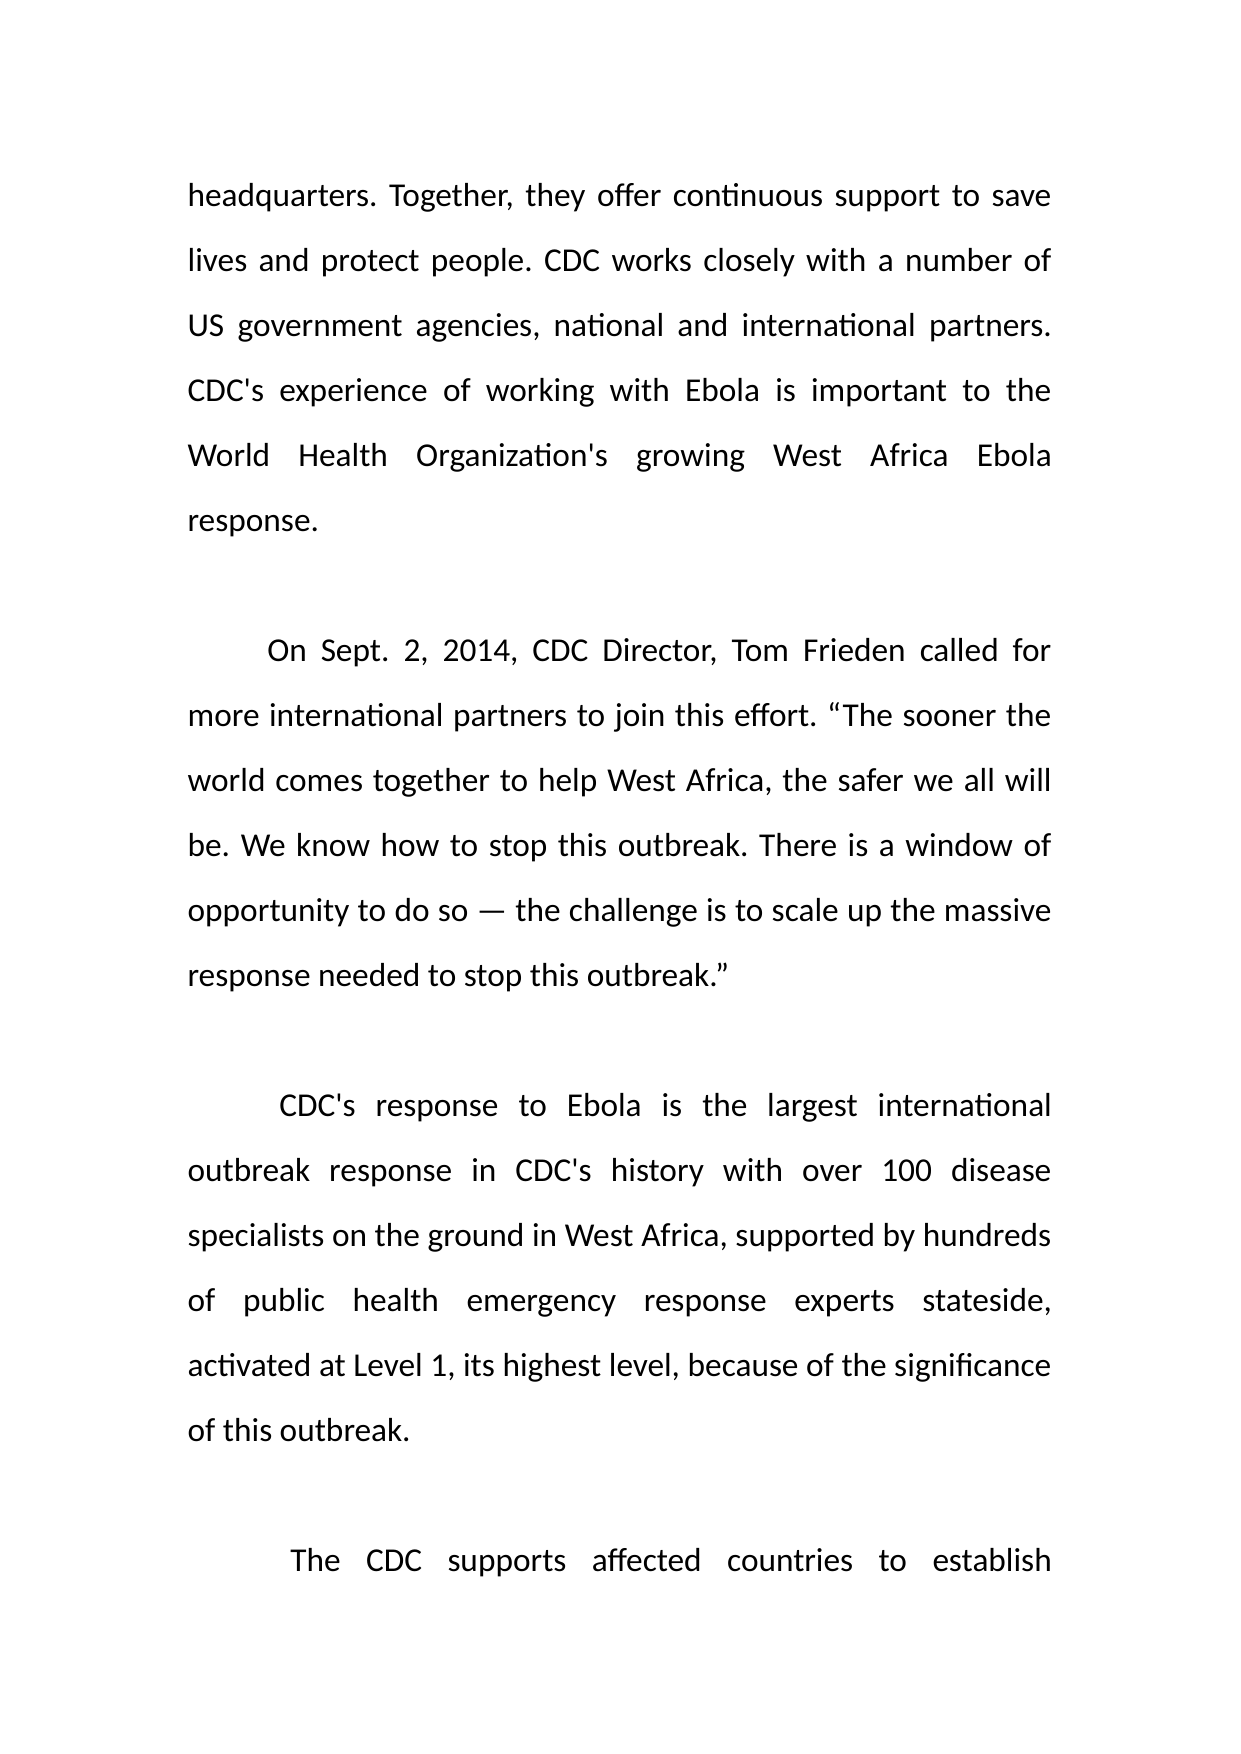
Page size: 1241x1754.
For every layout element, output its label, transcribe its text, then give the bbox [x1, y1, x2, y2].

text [187, 1527, 1053, 1592]
text CDC's response to Ebola is the largest international outbreak response in CDC's history with over 100 disease specialists on the ground in West Africa, supported by hundreds of public health emergency response experts stateside, activated at Level 1, its highest level, because of the significance of this outbreak. [187, 1072, 1053, 1462]
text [187, 162, 1053, 552]
text On Sept. 2, 2014, CDC Director, Tom Frieden called for more international partners to join this effort. “The sooner the world comes together to help West Africa, the safer we all will be. We know how to stop this outbreak. There is a window of opportunity to do so — the challenge is to scale up the massive response needed to stop this outbreak.” [187, 617, 1053, 1007]
